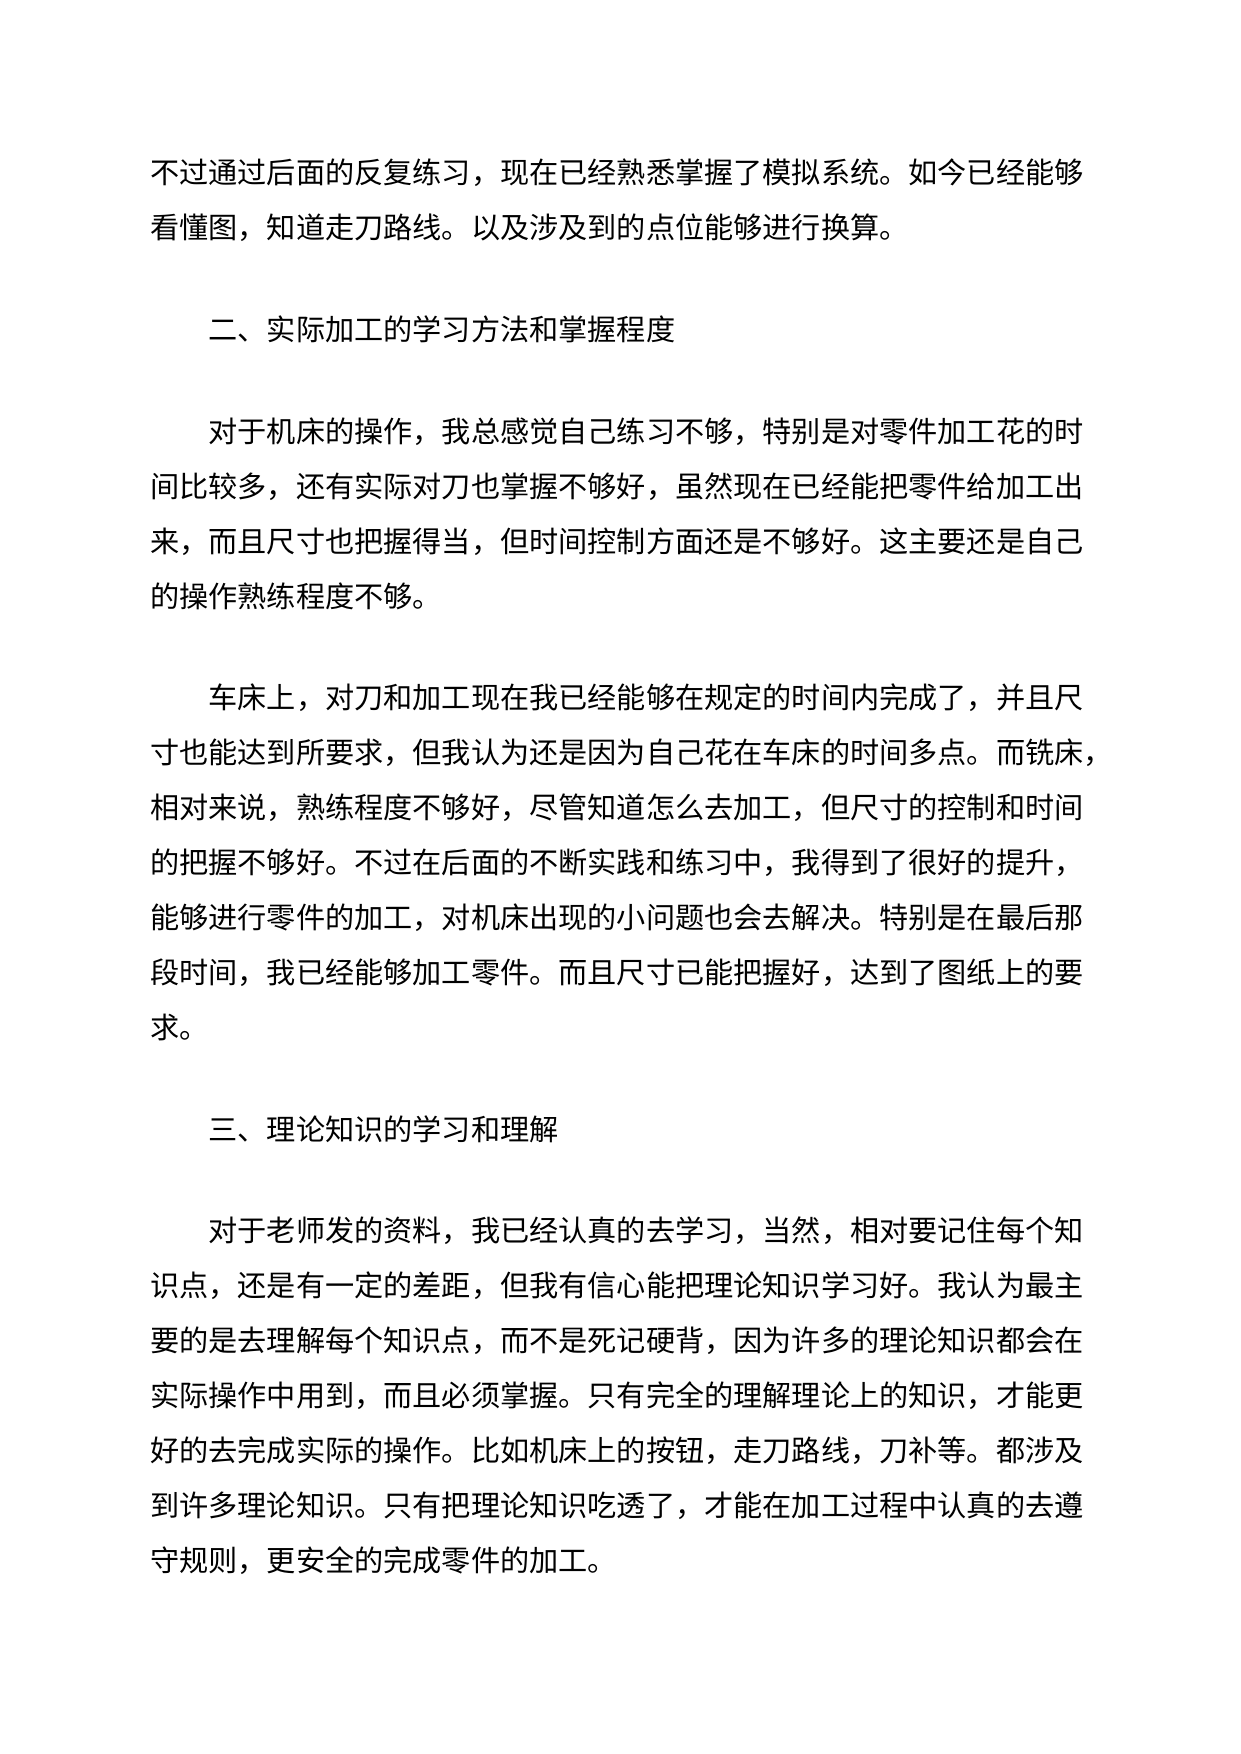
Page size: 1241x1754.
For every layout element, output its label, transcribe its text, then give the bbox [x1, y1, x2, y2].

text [150, 150, 1090, 247]
text 二、实际加工的学习方法和掌握程度 [150, 307, 1090, 349]
text 对于机床的操作，我总感觉自己练习不够，特别是对零件加工花的时间比较多，还有实际对刀也掌握不够好，虽然现在已经能把零件给加工出来，而且尺寸也把握得当，但时间控制方面还是不够好。这主要还是自己的操作熟练程度不够。 [150, 408, 1090, 615]
text 三、理论知识的学习和理解 [150, 1106, 1090, 1148]
text 对于老师发的资料，我已经认真的去学习，当然，相对要记住每个知识点，还是有一定的差距，但我有信心能把理论知识学习好。我认为最主要的是去理解每个知识点，而不是死记硬背，因为许多的理论知识都会在实际操作中用到，而且必须掌握。只有完全的理解理论上的知识，才能更好的去完成实际的操作。比如机床上的按钮，走刀路线，刀补等。都涉及到许多理论知识。只有把理论知识吃透了，才能在加工过程中认真的去遵守规则，更安全的完成零件的加工。 [150, 1208, 1090, 1579]
text 车床上，对刀和加工现在我已经能够在规定的时间内完成了，并且尺寸也能达到所要求，但我认为还是因为自己花在车床的时间多点。而铣床，相对来说，熟练程度不够好，尽管知道怎么去加工，但尺寸的控制和时间的把握不够好。不过在后面的不断实践和练习中，我得到了很好的提升，能够进行零件的加工，对机床出现的小问题也会去解决。特别是在最后那段时间，我已经能够加工零件。而且尺寸已能把握好，达到了图纸上的要求。 [150, 675, 1090, 1047]
